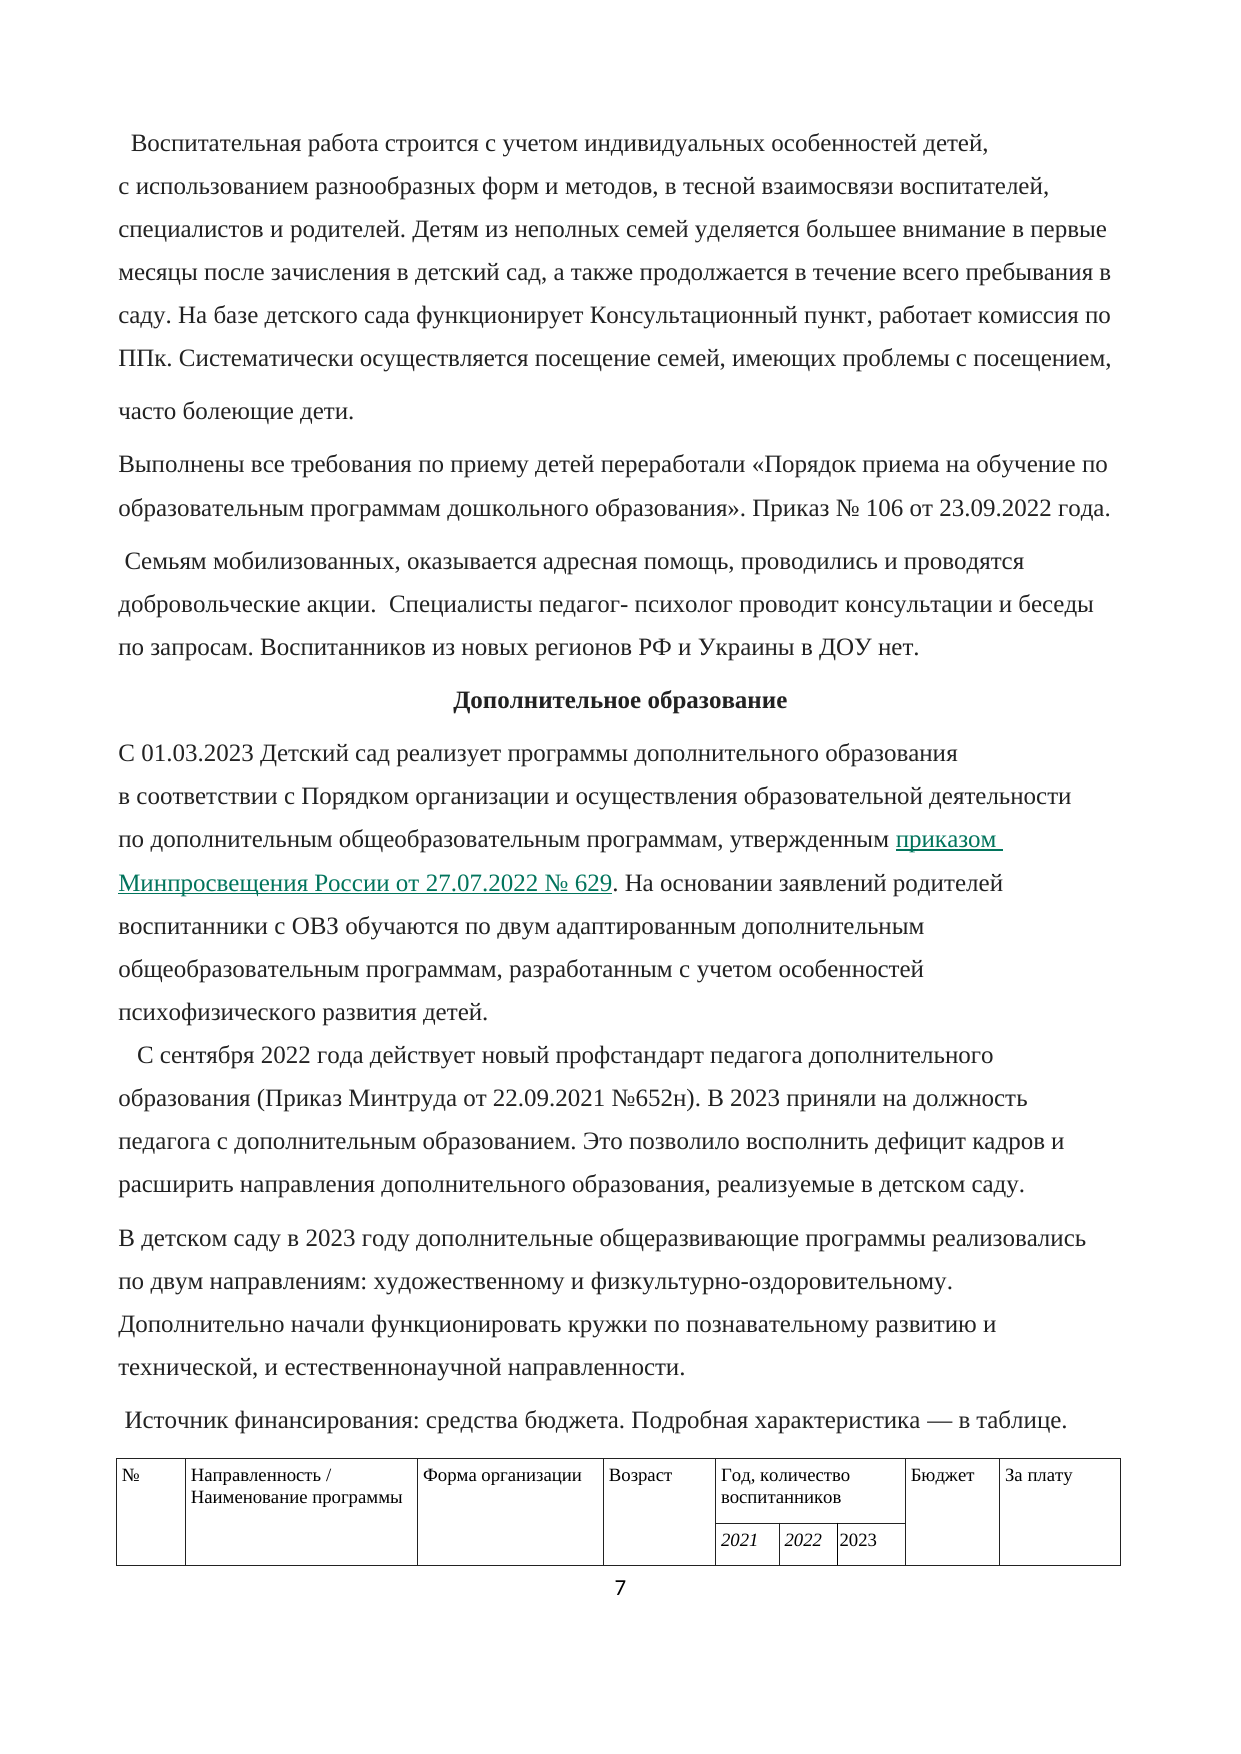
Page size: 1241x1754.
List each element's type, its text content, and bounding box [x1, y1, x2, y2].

text Выполнены все требования по приему детей переработали «Порядок приема на обучение по образовательным программам дошкольного образования». Приказ № 106 от 23.09.2022 года. [118, 449, 1122, 521]
text Воспитательная работа строится с учетом индивидуальных особенностей детей, с использованием разнообразных форм и методов, в тесной взаимосвязи воспитателей, специалистов и родителей. Детям из неполных семей уделяется большее внимание в первые месяцы после зачисления в детский сад, а также продолжается в течение всего пребывания в саду. На базе детского сада функционирует Консультационный пункт, работает комиссия по ППк. Систематически осуществляется посещение семей, имеющих проблемы с посещением, [118, 128, 1122, 372]
table_cell 2023 [838, 1524, 905, 1565]
table_header Направленность / Наименование программы [186, 1459, 417, 1565]
table_header № [117, 1459, 185, 1565]
table_header Форма организации [418, 1459, 603, 1565]
text В детском саду в 2023 году дополнительные общеразвивающие программы реализовались по двум направлениям: художественному и физкультурно-оздоровительному. Дополнительно начали функционировать кружки по познавательному развитию и технической, и естественнонаучной направленности. [118, 1223, 1122, 1381]
text Источник финансирования: средства бюджета. Подробная характеристика — в таблице. [118, 1405, 1122, 1434]
text С сентября 2022 года действует новый профстандарт педагога дополнительного образования (Приказ Минтруда от 22.09.2021 №652н). В 2023 приняли на должность педагога с дополнительным образованием. Это позволило восполнить дефицит кадров и расширить направления дополнительного образования, реализуемые в детском саду. [118, 1040, 1122, 1198]
text часто болеющие дети. [118, 396, 1122, 425]
table_header Бюджет [906, 1459, 999, 1565]
table_cell 2022 [780, 1524, 837, 1565]
table_header За плату [1000, 1459, 1120, 1565]
text Дополнительное образование [118, 685, 1122, 714]
table_header Год, количество воспитанников [716, 1459, 905, 1522]
text С 01.03.2023 Детский сад реализует программы дополнительного образования в соответствии с Порядком организации и осуществления образовательной деятельности по дополнительным общеобразовательным программам, утвержденным приказом Минпросвещения России от 27.07.2022 № 629. На основании заявлений родителей воспитанники с ОВЗ обучаются по двум адаптированным дополнительным общеобразовательным программам, разработанным с учетом особенностей психофизического развития детей. [118, 738, 1122, 1026]
table_cell 2021 [716, 1524, 779, 1565]
table_header Возраст [604, 1459, 715, 1565]
text Семьям мобилизованных, оказывается адресная помощь, проводились и проводятся добровольческие акции. Специалисты педагог- психолог проводит консультации и беседы по запросам. Воспитанников из новых регионов РФ и Украины в ДОУ нет. [118, 546, 1122, 661]
